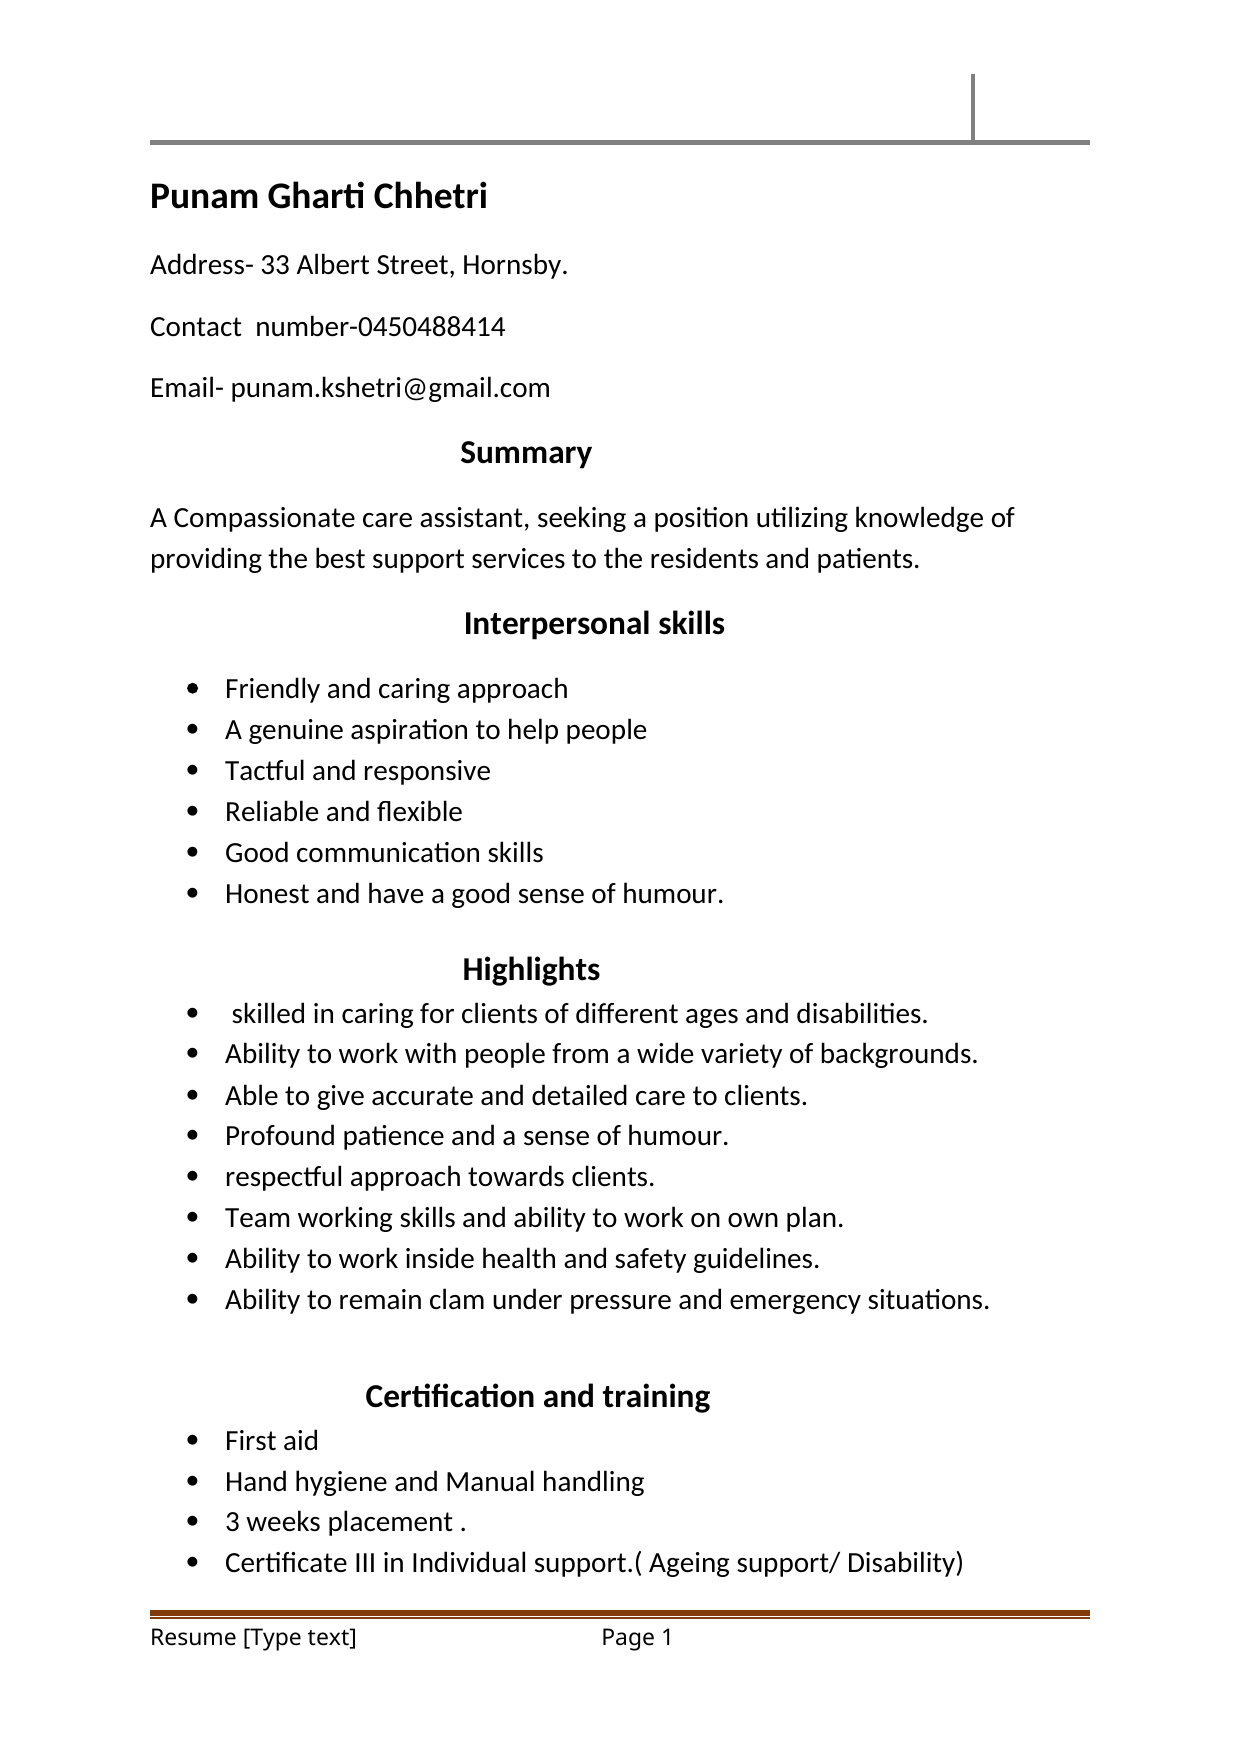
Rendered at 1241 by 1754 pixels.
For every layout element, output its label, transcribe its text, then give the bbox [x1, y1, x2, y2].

list Certificate III in Individual support.( Ageing support/ Disability) [187, 1544, 1090, 1580]
list Team working skills and ability to work on own plan. [187, 1199, 1090, 1235]
list Good communication skills [187, 834, 1090, 869]
text Email- punam.kshetri@gmail.com [150, 369, 1090, 405]
text Contact number-0450488414 [150, 308, 1090, 343]
text Highlights [225, 948, 1090, 989]
list Reliable and flexible [187, 793, 1090, 828]
list Ability to work inside health and safety guidelines. [187, 1240, 1090, 1276]
list Profound patience and a sense of humour. [187, 1117, 1090, 1153]
list Tactful and responsive [187, 752, 1090, 788]
list Ability to work with people from a wide variety of backgrounds. [187, 1036, 1090, 1071]
list 3 weeks placement . [187, 1503, 1090, 1539]
list Ability to remain clam under pressure and emergency situations. [187, 1281, 1090, 1317]
text A Compassionate care assistant, seeking a position utilizing knowledge of providing the best support services to the residents and patients. [150, 499, 1090, 576]
list A genuine aspiration to help people [187, 711, 1090, 747]
list Honest and have a good sense of humour. [187, 875, 1090, 910]
list skilled in caring for clients of different ages and disabilities. [187, 995, 1090, 1030]
list First aid [187, 1422, 1090, 1457]
text Summary [150, 431, 1090, 472]
text Punam Gharti Chhetri [150, 172, 1090, 218]
text Certification and training [225, 1375, 1090, 1416]
list Friendly and caring approach [187, 670, 1090, 706]
list respectful approach towards clients. [187, 1158, 1090, 1194]
text Address- 33 Albert Street, Hornsby. [150, 246, 1090, 282]
list Able to give accurate and detailed care to clients. [187, 1077, 1090, 1112]
list Hand hygiene and Manual handling [187, 1463, 1090, 1498]
text Interpersonal skills [150, 602, 1090, 642]
